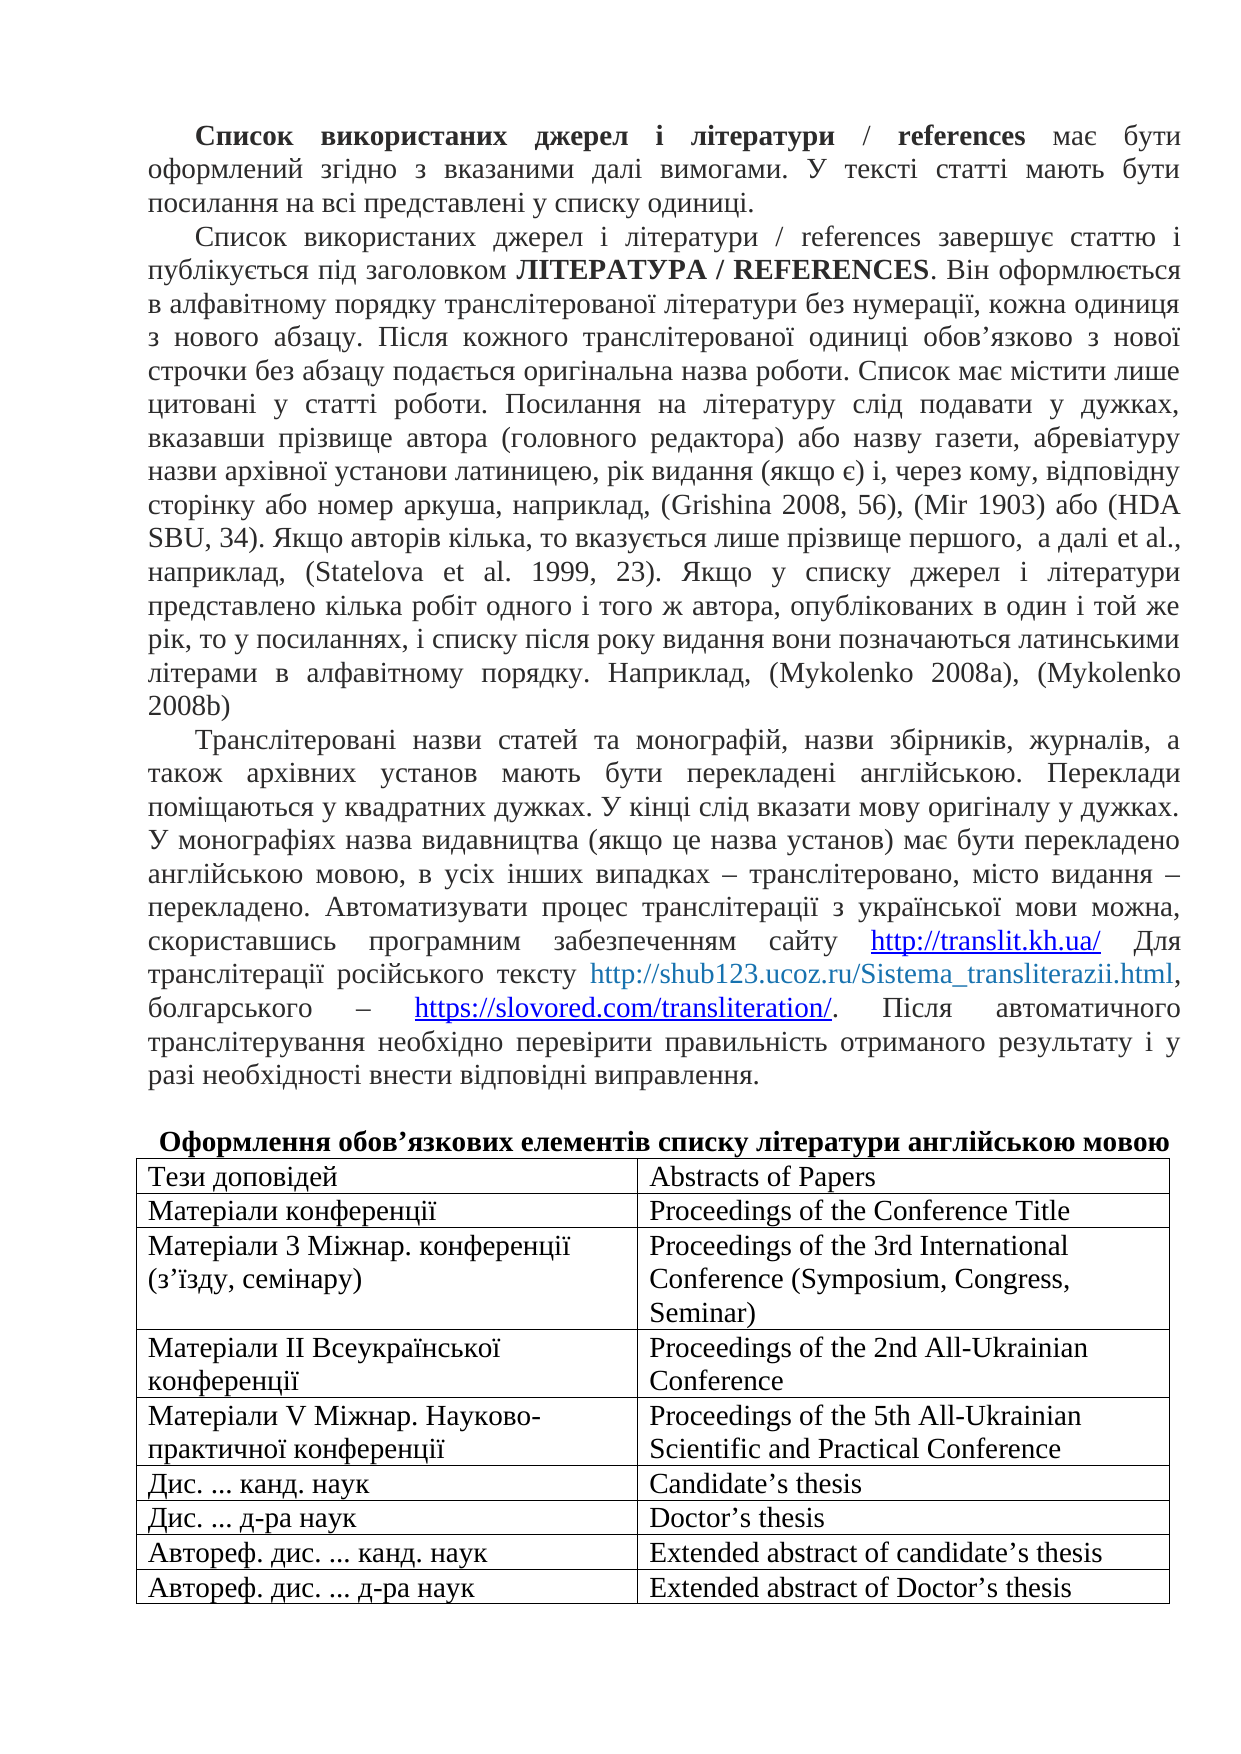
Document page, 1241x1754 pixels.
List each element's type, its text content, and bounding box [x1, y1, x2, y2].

table_cell Proceedings of the 3rd International Conference (Symposium, Сongress, Seminar) [638, 1228, 1169, 1329]
table_cell Дис. ... канд. наук [137, 1466, 637, 1499]
text Оформлення обов’язкових елементів списку літератури англійською мовою [148, 1124, 1181, 1158]
table_cell Матеріали II Всеукраїнської конференції [137, 1330, 637, 1397]
table_cell Candidate’s thesis [638, 1466, 1169, 1499]
table_cell Матеріали 3 Міжнар. конференції (з’їзду, семінару) [137, 1228, 637, 1329]
text Транслітеровані назви статей та монографій, назви збірників, журналів, а також архівних установ мають бути перекладені англійською. Переклади поміщаються у квадратних дужках. У кінці слід вказати мову оригіналу у дужках. У монографіях назва видавництва (якщо це назва установ) має бути перекладено англійською мовою, в усіх інших випадках – транслітеровано, місто видання – перекладено. Автоматизувати процес транслітерації з української мови можна, скориставшись програмним забезпеченням сайту http://translit.kh.ua/ Для транслітерації російського тексту http://shub123.ucoz.ru/Sistema_transliterazii.html, болгарського – https://slovored.com/transliteration/. Після автоматичного транслітерування необхідно перевірити правильність отриманого результату і у разі необхідності внести відповідні виправлення. [148, 722, 1181, 1091]
table_cell Extended abstract of candidate’s thesis [638, 1535, 1169, 1569]
table_cell Proceedings of the 5th All-Ukrainian Scientific and Practical Conference [638, 1398, 1169, 1465]
table_cell Extended abstract of Doctor’s thesis [638, 1570, 1169, 1603]
table_cell Proceedings of the Conference Title [638, 1194, 1169, 1227]
table_cell Дис. ... д-ра наук [137, 1501, 637, 1534]
table_cell Матеріали V Міжнар. Науково-практичної конференції [137, 1398, 637, 1465]
text Список використаних джерел і літератури / references має бути оформлений згідно з вказаними далі вимогами. У тексті статті мають бути посилання на всі представлені у списку одиниці. [148, 118, 1181, 219]
table_cell Автореф. дис. ... д-ра наук [137, 1570, 637, 1603]
text Список використаних джерел і літератури / references завершує статтю і публікується під заголовком ЛІТЕРАТУРА / REFERENCES. Він оформлюється в алфавітному порядку транслітерованої літератури без нумерації, кожна одиниця з нового абзацу. Після кожного транслітерованої одиниці обов’язково з нової строчки без абзацу подається оригінальна назва роботи. Список має містити лише цитовані у статті роботи. Посилання на літературу слід подавати у дужках, вказавши прізвище автора (головного редактора) або назву газети, абревіатуру назви архівної установи латиницею, рік видання (якщо є) і, через кому, відповідну сторінку або номер аркуша, наприклад, (Grishina 2008, 56), (Mir 1903) або (HDA SBU, 34). Якщо авторів кілька, то вказується лише прізвище першого, а далі et al., наприклад, (Statelova et al. 1999, 23). Якщо у списку джерел і літератури представлено кілька робіт одного і того ж автора, опублікованих в один і той же рік, то у посиланнях, і списку після року видання вони позначаються латинськими літерами в алфавітному порядку. Наприклад, (Mykolenko 2008a), (Mykolenko 2008b) [148, 219, 1181, 722]
table_header Тези доповідей [137, 1159, 637, 1192]
table_cell Doctor’s thesis [638, 1501, 1169, 1534]
table_cell Матеріали конференції [137, 1194, 637, 1227]
table_cell Proceedings of the 2nd All-Ukrainian Conference [638, 1330, 1169, 1397]
table_cell Автореф. дис. ... канд. наук [137, 1535, 637, 1569]
table_header Abstracts of Papers [638, 1159, 1169, 1192]
